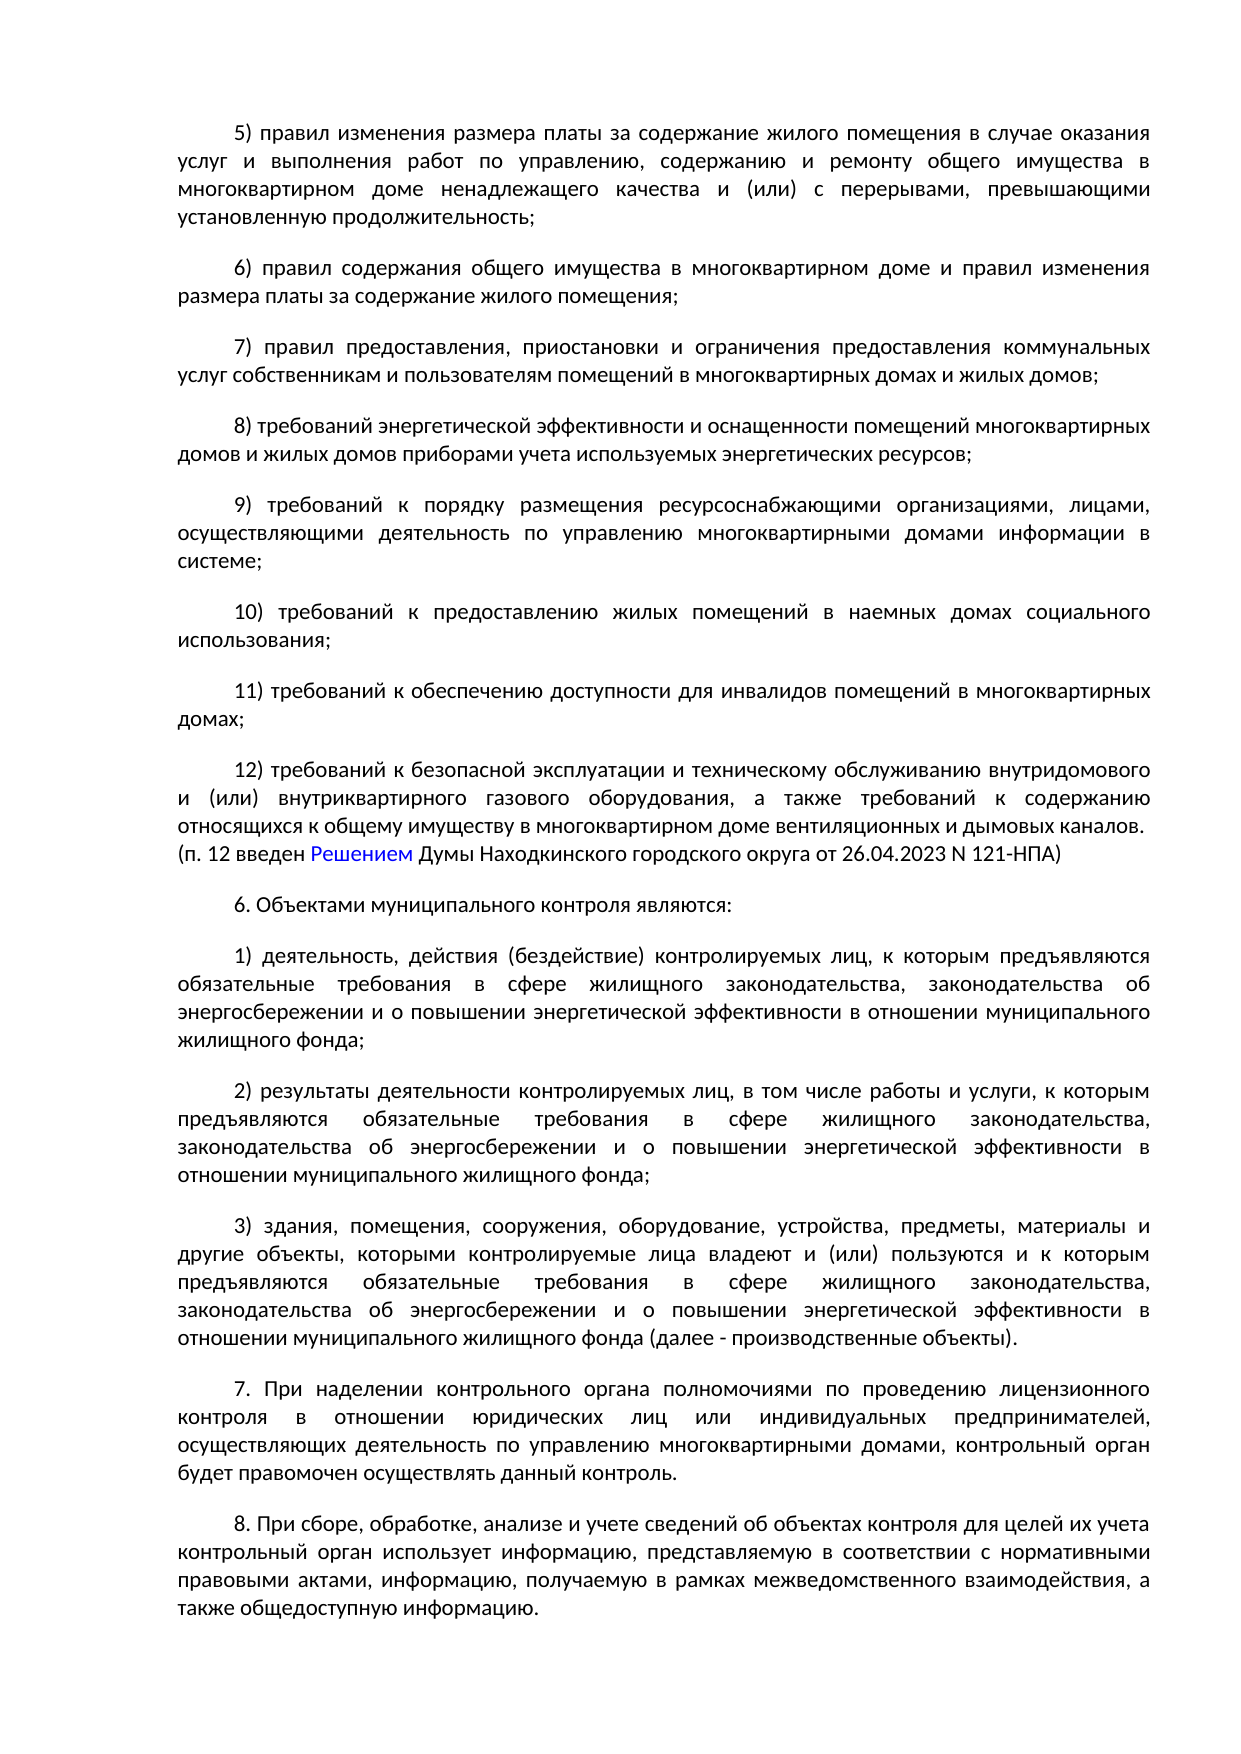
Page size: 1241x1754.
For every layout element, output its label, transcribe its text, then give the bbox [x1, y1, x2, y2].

text 10) требований к предоставлению жилых помещений в наемных домах социального использования; [177, 597, 1152, 653]
text 11) требований к обеспечению доступности для инвалидов помещений в многоквартирных домах; [177, 676, 1152, 732]
text (п. 12 введен Решением Думы Находкинского городского округа от 26.04.2023 N 121-НПА) [177, 839, 1152, 867]
text 7) правил предоставления, приостановки и ограничения предоставления коммунальных услуг собственникам и пользователям помещений в многоквартирных домах и жилых домов; [177, 332, 1152, 388]
text 8. При сборе, обработке, анализе и учете сведений об объектах контроля для целей их учета контрольный орган использует информацию, представляемую в соответствии с нормативными правовыми актами, информацию, получаемую в рамках межведомственного взаимодействия, а также общедоступную информацию. [177, 1509, 1152, 1621]
text 6. Объектами муниципального контроля являются: [177, 890, 1152, 918]
text 12) требований к безопасной эксплуатации и техническому обслуживанию внутридомового и (или) внутриквартирного газового оборудования, а также требований к содержанию относящихся к общему имуществу в многоквартирном доме вентиляционных и дымовых каналов. [177, 755, 1152, 839]
text 6) правил содержания общего имущества в многоквартирном доме и правил изменения размера платы за содержание жилого помещения; [177, 253, 1152, 309]
text 7. При наделении контрольного органа полномочиями по проведению лицензионного контроля в отношении юридических лиц или индивидуальных предпринимателей, осуществляющих деятельность по управлению многоквартирными домами, контрольный орган будет правомочен осуществлять данный контроль. [177, 1374, 1152, 1486]
text 9) требований к порядку размещения ресурсоснабжающими организациями, лицами, осуществляющими деятельность по управлению многоквартирными домами информации в системе; [177, 490, 1152, 574]
text 8) требований энергетической эффективности и оснащенности помещений многоквартирных домов и жилых домов приборами учета используемых энергетических ресурсов; [177, 411, 1152, 467]
text 5) правил изменения размера платы за содержание жилого помещения в случае оказания услуг и выполнения работ по управлению, содержанию и ремонту общего имущества в многоквартирном доме ненадлежащего качества и (или) с перерывами, превышающими установленную продолжительность; [177, 118, 1152, 230]
text 1) деятельность, действия (бездействие) контролируемых лиц, к которым предъявляются обязательные требования в сфере жилищного законодательства, законодательства об энергосбережении и о повышении энергетической эффективности в отношении муниципального жилищного фонда; [177, 941, 1152, 1053]
text 3) здания, помещения, сооружения, оборудование, устройства, предметы, материалы и другие объекты, которыми контролируемые лица владеют и (или) пользуются и к которым предъявляются обязательные требования в сфере жилищного законодательства, законодательства об энергосбережении и о повышении энергетической эффективности в отношении муниципального жилищного фонда (далее - производственные объекты). [177, 1211, 1152, 1351]
text 2) результаты деятельности контролируемых лиц, в том числе работы и услуги, к которым предъявляются обязательные требования в сфере жилищного законодательства, законодательства об энергосбережении и о повышении энергетической эффективности в отношении муниципального жилищного фонда; [177, 1076, 1152, 1188]
